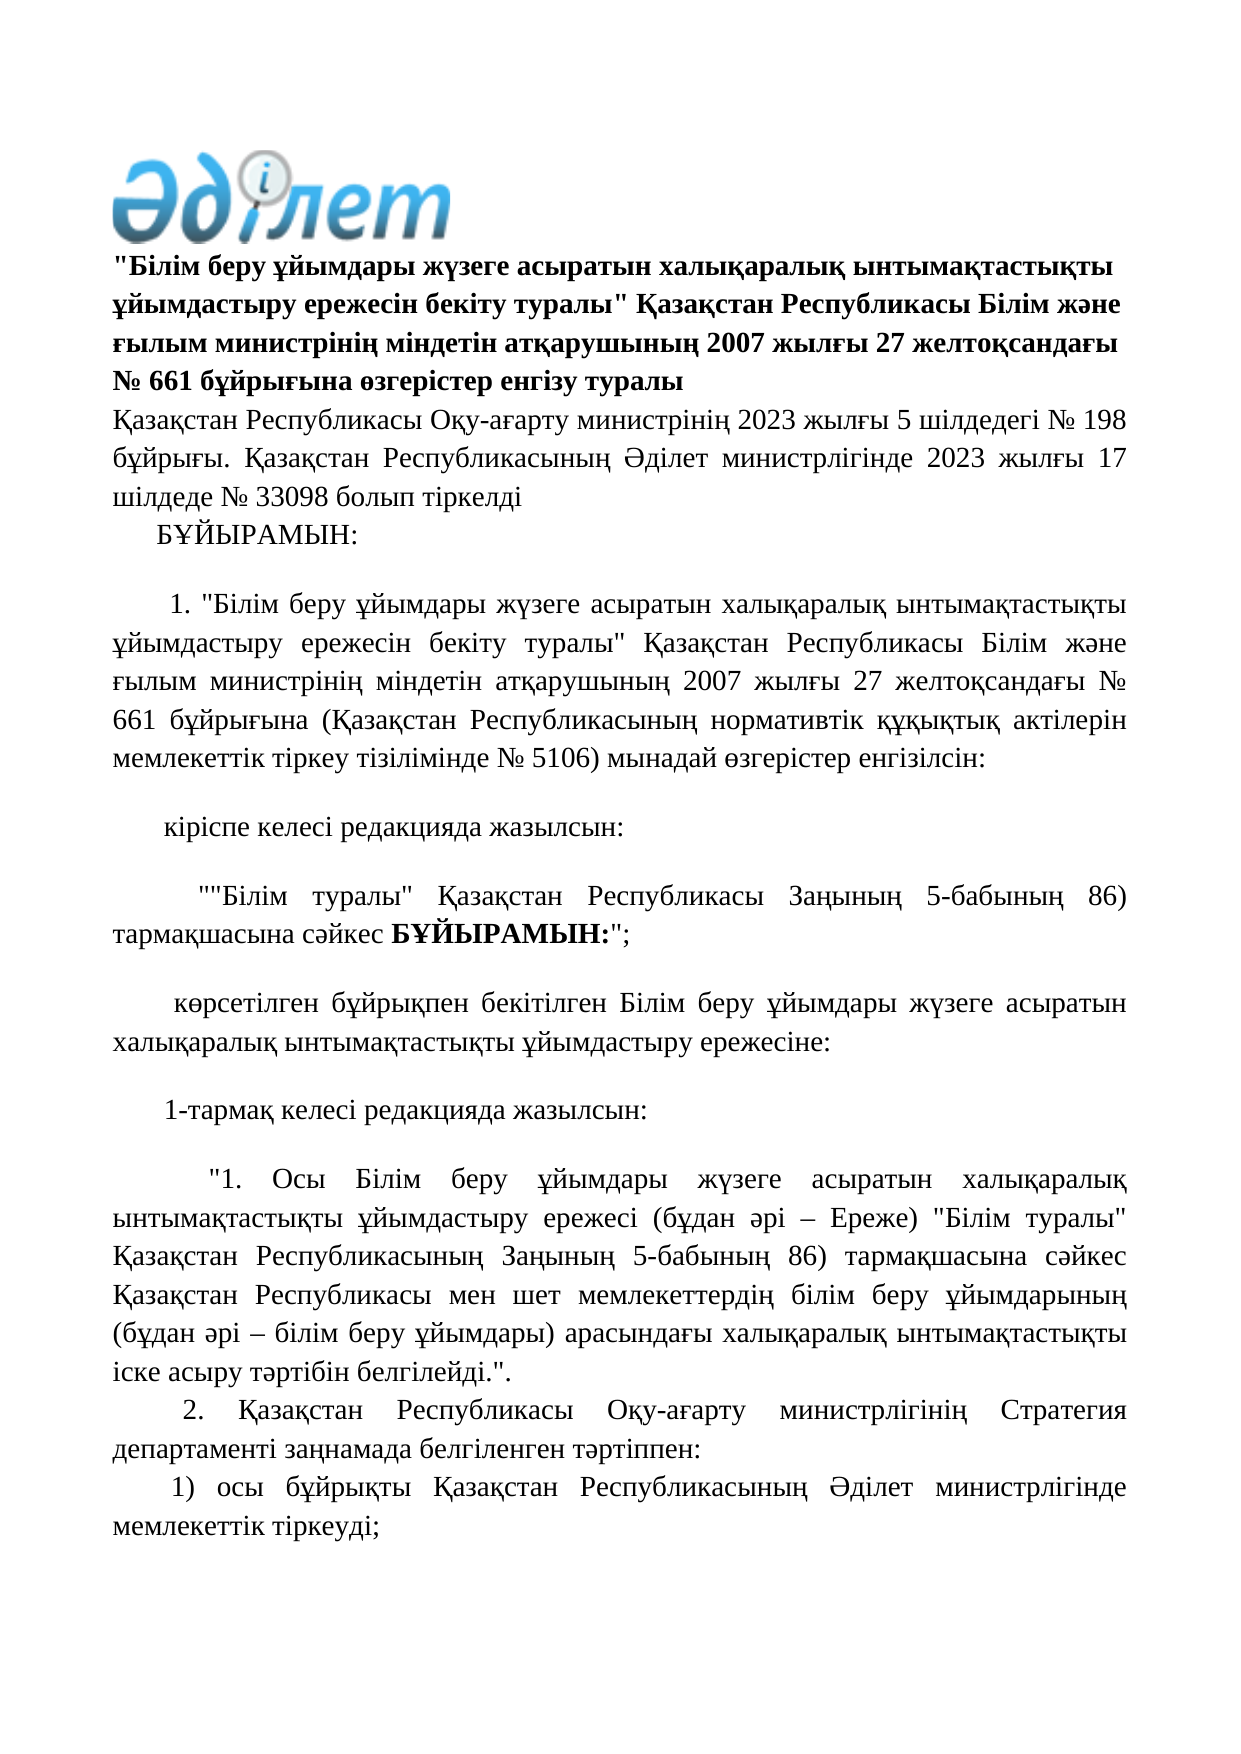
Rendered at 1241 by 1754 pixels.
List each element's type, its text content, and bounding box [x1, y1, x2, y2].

text "1. Осы Білім беру ұйымдары жүзеге асыратын халықаралық ынтымақтастықты ұйымдастыру ережесі (бұдан әрі – Ереже) "Білім туралы" Қазақстан Республикасының Заңының 5-бабының 86) тармақшасына сәйкес Қазақстан Республикасы мен шет мемлекеттердің білім беру ұйымдарының (бұдан әрі – білім беру ұйымдары) арасындағы халықаралық ынтымақтастықты іске асыру тәртібін белгілейді.". [112, 1161, 1128, 1387]
text Қазақстан Республикасы Оқу-ағарту министрінің 2023 жылғы 5 шiлдедегi № 198 бұйрығы. Қазақстан Республикасының Әділет министрлігінде 2023 жылғы 17 шiлдеде № 33098 болып тіркелді [112, 402, 1128, 512]
picture [112, 150, 451, 244]
text БҰЙЫРАМЫН: [112, 517, 1128, 551]
text ""Білім туралы" Қазақстан Республикасы Заңының 5-бабының 86) тармақшасына сәйкес БҰЙЫРАМЫН:"; [112, 878, 1128, 950]
text 2. Қазақстан Республикасы Оқу-ағарту министрлігінің Стратегия департаменті заңнамада белгіленген тәртіппен: [112, 1392, 1128, 1464]
text 1) осы бұйрықты Қазақстан Республикасының Әділет министрлігінде мемлекеттік тіркеуді; [112, 1469, 1128, 1542]
text "Білім беру ұйымдары жүзеге асыратын халықаралық ынтымақтастықты ұйымдастыру ережесін бекіту туралы" Қазақстан Республикасы Білім және ғылым министрінің міндетін атқарушының 2007 жылғы 27 желтоқсандағы № 661 бұйрығына өзгерістер енгізу туралы [112, 248, 1128, 397]
text 1-тармақ келесі редакцияда жазылсын: [112, 1092, 1128, 1126]
text көрсетілген бұйрықпен бекітілген Білім беру ұйымдары жүзеге асыратын халықаралық ынтымақтастықты ұйымдастыру ережесіне: [112, 985, 1128, 1057]
text кіріспе келесі редакцияда жазылсын: [112, 809, 1128, 843]
text 1. "Білім беру ұйымдары жүзеге асыратын халықаралық ынтымақтастықты ұйымдастыру ережесін бекіту туралы" Қазақстан Республикасы Білім және ғылым министрінің міндетін атқарушының 2007 жылғы 27 желтоқсандағы № 661 бұйрығына (Қазақстан Республикасының нормативтік құқықтық актілерін мемлекеттік тіркеу тізілімінде № 5106) мынадай өзгерістер енгізілсін: [112, 586, 1128, 774]
